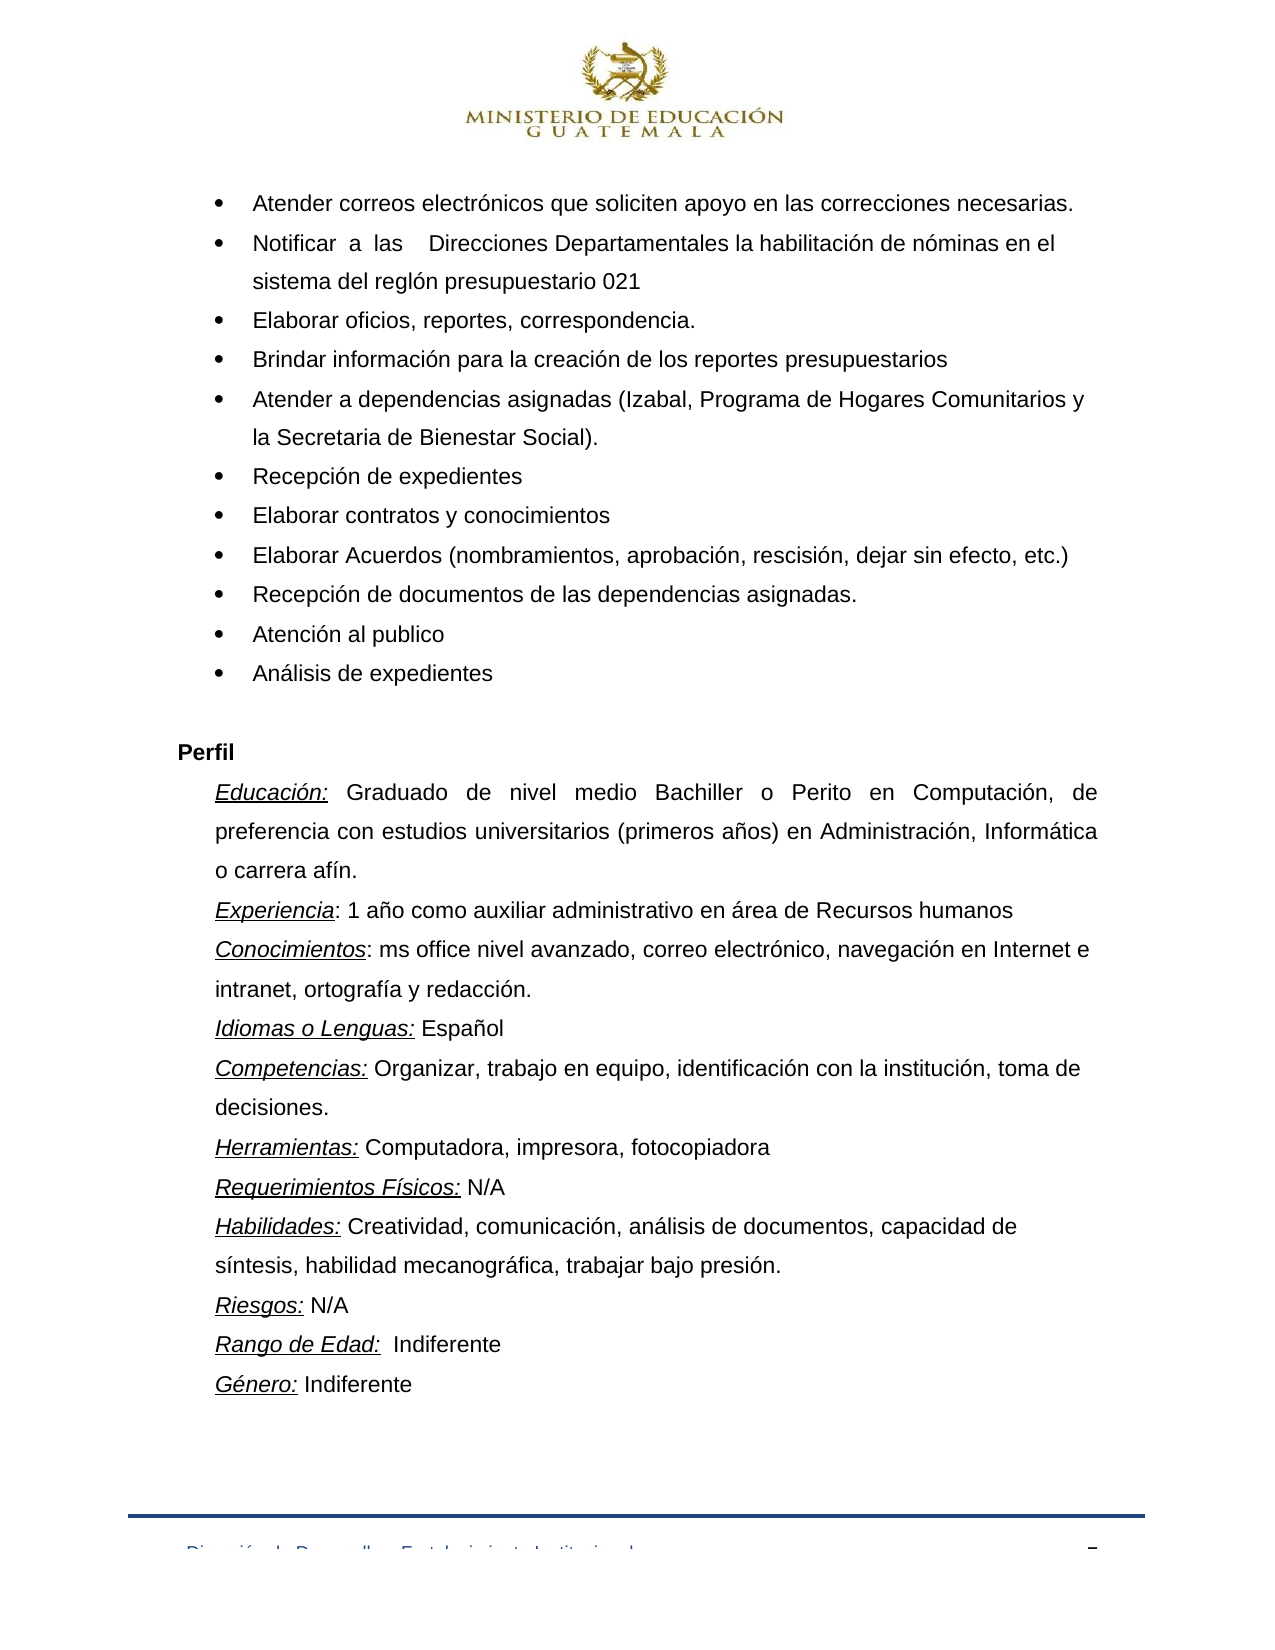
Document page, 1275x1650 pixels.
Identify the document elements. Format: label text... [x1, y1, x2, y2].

text Habilidades: Creatividad, comunicación, análisis de documentos, capacidad de síntesis, habilidad mecanográfica, trabajar bajo presión. [215, 1213, 1086, 1279]
text Género: Indiferente [215, 1371, 1114, 1397]
list Brindar información para la creación de los reportes presupuestarios [215, 346, 1114, 373]
text Requerimientos Físicos: N/A [215, 1173, 1114, 1200]
list Recepción de expedientes [215, 463, 1114, 489]
text Idiomas o Lenguas: Español [215, 1015, 1114, 1042]
text Educación: Graduado de nivel medio Bachiller o Perito en Computación, de preferencia con estudios universitarios (primeros años) en Administración, Informática o carrera afín. [215, 778, 1098, 884]
list Elaborar oficios, reportes, correspondencia. [215, 307, 1114, 333]
list Recepción de documentos de las dependencias asignadas. [215, 581, 1114, 607]
list Atender a dependencias asignadas (Izabal, Programa de Hogares Comunitarios y la Secretaria de Bienestar Social). [215, 386, 1098, 450]
list Análisis de expedientes [215, 660, 1114, 686]
list Notificar a las Direcciones Departamentales la habilitación de nóminas en el sistema del reglón presupuestario 021 [215, 229, 1098, 294]
list Atender correos electrónicos que soliciten apoyo en las correcciones necesarias. [215, 190, 1114, 217]
list Elaborar Acuerdos (nombramientos, aprobación, rescisión, dejar sin efecto, etc.) [215, 542, 1114, 568]
text Rango de Edad: Indiferente [215, 1331, 1114, 1358]
subtitle Perfil [177, 738, 1114, 765]
list Atención al publico [215, 621, 1114, 647]
list Elaborar contratos y conocimientos [215, 502, 1114, 529]
text Riesgos: N/A [215, 1292, 1114, 1318]
text Competencias: Organizar, trabajo en equipo, identificación con la institución, toma de decisiones. [215, 1055, 1114, 1121]
picture [463, 32, 792, 142]
text Herramientas: Computadora, impresora, fotocopiadora [215, 1134, 1114, 1160]
text Experiencia: 1 año como auxiliar administrativo en área de Recursos humanos Conocimientos: ms office nivel avanzado, correo electrónico, navegación en Internet e intranet, ortografía y redacción. [215, 897, 1114, 1002]
